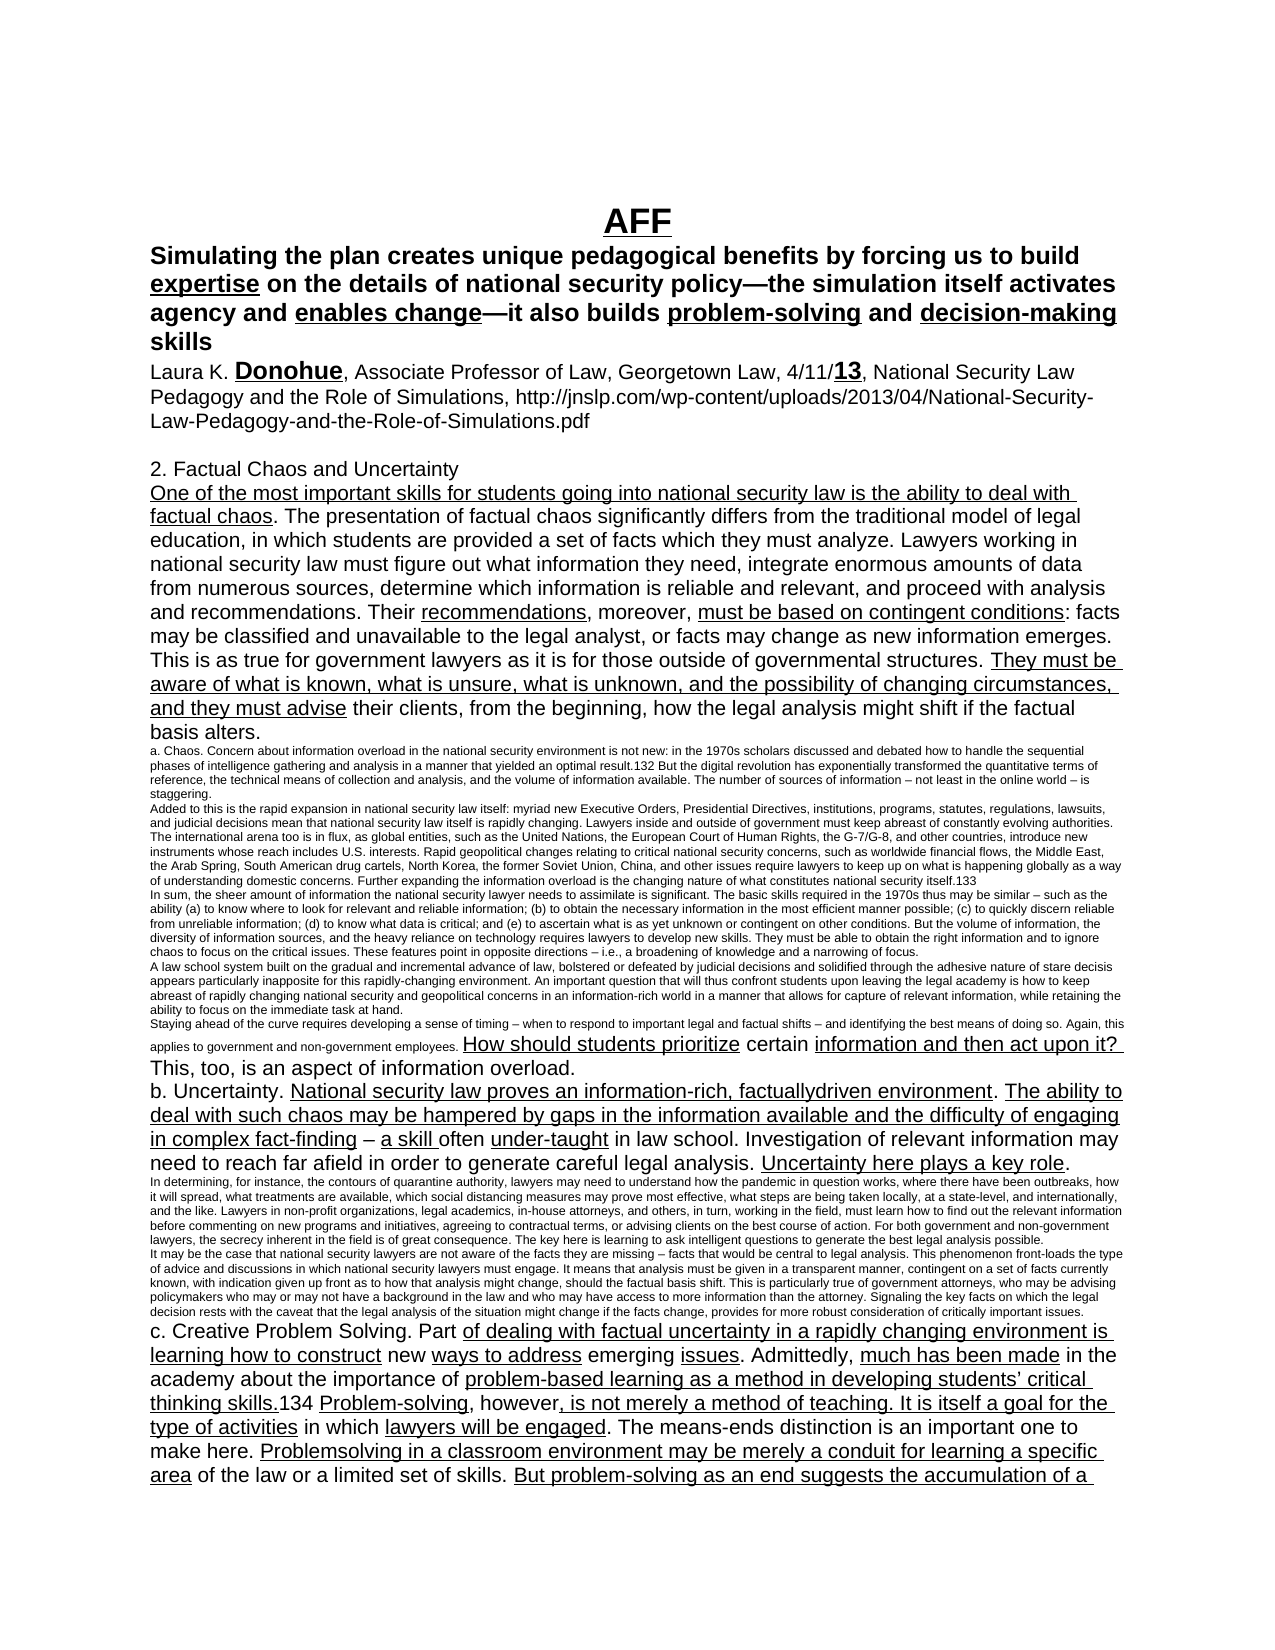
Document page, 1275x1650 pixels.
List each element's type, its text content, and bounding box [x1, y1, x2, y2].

text One of the most important skills for students going into national security law is the ability to deal with factual chaos. The presentation of factual chaos significantly differs from the traditional model of legal education, in which students are provided a set of facts which they must analyze. Lawyers working in national security law must figure out what information they need, integrate enormous amounts of data from numerous sources, determine which information is reliable and relevant, and proceed with analysis and recommendations. Their recommendations, moreover, must be based on contingent conditions: facts may be classified and unavailable to the legal analyst, or facts may change as new information emerges. This is as true for government lawyers as it is for those outside of governmental structures. They must be aware of what is known, what is unsure, what is unknown, and the possibility of changing circumstances, and they must advise their clients, from the beginning, how the legal analysis might shift if the factual basis alters. [150, 480, 1125, 744]
text In determining, for instance, the contours of quarantine authority, lawyers may need to understand how the pandemic in question works, where there have been outbreaks, how it will spread, what treatments are available, which social distancing measures may prove most effective, what steps are being taken locally, at a state-level, and internationally, and the like. Lawyers in non-profit organizations, legal academics, in-house attorneys, and others, in turn, working in the field, must learn how to find out the relevant information before commenting on new programs and initiatives, agreeing to contractual terms, or advising clients on the best course of action. For both government and non-government lawyers, the secrecy inherent in the field is of great consequence. The key here is learning to ask intelligent questions to generate the best legal analysis possible. [150, 1175, 1125, 1247]
text Added to this is the rapid expansion in national security law itself: myriad new Executive Orders, Presidential Directives, institutions, programs, statutes, regulations, lawsuits, and judicial decisions mean that national security law itself is rapidly changing. Lawyers inside and outside of government must keep abreast of constantly evolving authorities. [150, 801, 1125, 830]
text A law school system built on the gradual and incremental advance of law, bolstered or defeated by judicial decisions and solidified through the adhesive nature of stare decisis appears particularly inapposite for this rapidly-changing environment. An important question that will thus confront students upon leaving the legal academy is how to keep abreast of rapidly changing national security and geopolitical concerns in an information-rich world in a manner that allows for capture of relevant information, while retaining the ability to focus on the immediate task at hand. [150, 959, 1125, 1017]
text 2. Factual Chaos and Uncertainty [150, 456, 1125, 480]
text Staying ahead of the curve requires developing a sense of timing – when to respond to important legal and factual shifts – and identifying the best means of doing so. Again, this applies to government and non-government employees. How should students prioritize certain information and then act upon it? This, too, is an aspect of information overload. [150, 1017, 1125, 1079]
text Simulating the plan creates unique pedagogical benefits by forcing us to build expertise on the details of national security policy—the simulation itself activates agency and enables change—it also builds problem-solving and decision-making skills [150, 241, 1125, 356]
text a. Chaos. Concern about information overload in the national security environment is not new: in the 1970s scholars discussed and debated how to handle the sequential phases of intelligence gathering and analysis in a manner that yielded an optimal result.132 But the digital revolution has exponentially transformed the quantitative terms of reference, the technical means of collection and analysis, and the volume of information available. The number of sources of information – not least in the online world – is staggering. [150, 744, 1125, 801]
text In sum, the sheer amount of information the national security lawyer needs to assimilate is significant. The basic skills required in the 1970s thus may be similar – such as the ability (a) to know where to look for relevant and reliable information; (b) to obtain the necessary information in the most efficient manner possible; (c) to quickly discern reliable from unreliable information; (d) to know what data is critical; and (e) to ascertain what is as yet unknown or contingent on other conditions. But the volume of information, the diversity of information sources, and the heavy reliance on technology requires lawyers to develop new skills. They must be able to obtain the right information and to ignore chaos to focus on the critical issues. These features point in opposite directions – i.e., a broadening of knowledge and a narrowing of focus. [150, 888, 1125, 959]
text Laura K. Donohue, Associate Professor of Law, Georgetown Law, 4/11/13, National Security Law Pedagogy and the Role of Simulations, http://jnslp.com/wp-content/uploads/2013/04/National-Security-Law-Pedagogy-and-the-Role-of-Simulations.pdf [150, 356, 1125, 432]
text It may be the case that national security lawyers are not aware of the facts they are missing – facts that would be central to legal analysis. This phenomenon front-loads the type of advice and discussions in which national security lawyers must engage. It means that analysis must be given in a transparent manner, contingent on a set of facts currently known, with indication given up front as to how that analysis might change, should the factual basis shift. This is particularly true of government attorneys, who may be advising policymakers who may or may not have a background in the law and who may have access to more information than the attorney. Signaling the key facts on which the legal decision rests with the caveat that the legal analysis of the situation might change if the facts change, provides for more robust consideration of critically important issues. [150, 1247, 1125, 1319]
subtitle aff [150, 200, 1125, 241]
text The international arena too is in flux, as global entities, such as the United Nations, the European Court of Human Rights, the G-7/G-8, and other countries, introduce new instruments whose reach includes U.S. interests. Rapid geopolitical changes relating to critical national security concerns, such as worldwide financial flows, the Middle East, the Arab Spring, South American drug cartels, North Korea, the former Soviet Union, China, and other issues require lawyers to keep up on what is happening globally as a way of understanding domestic concerns. Further expanding the information overload is the changing nature of what constitutes national security itself.133 [150, 830, 1125, 888]
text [150, 1319, 1125, 1487]
text b. Uncertainty. National security law proves an information-rich, factuallydriven environment. The ability to deal with such chaos may be hampered by gaps in the information available and the difficulty of engaging in complex fact-finding – a skill often under-taught in law school. Investigation of relevant information may need to reach far afield in order to generate careful legal analysis. Uncertainty here plays a key role. [150, 1079, 1125, 1175]
